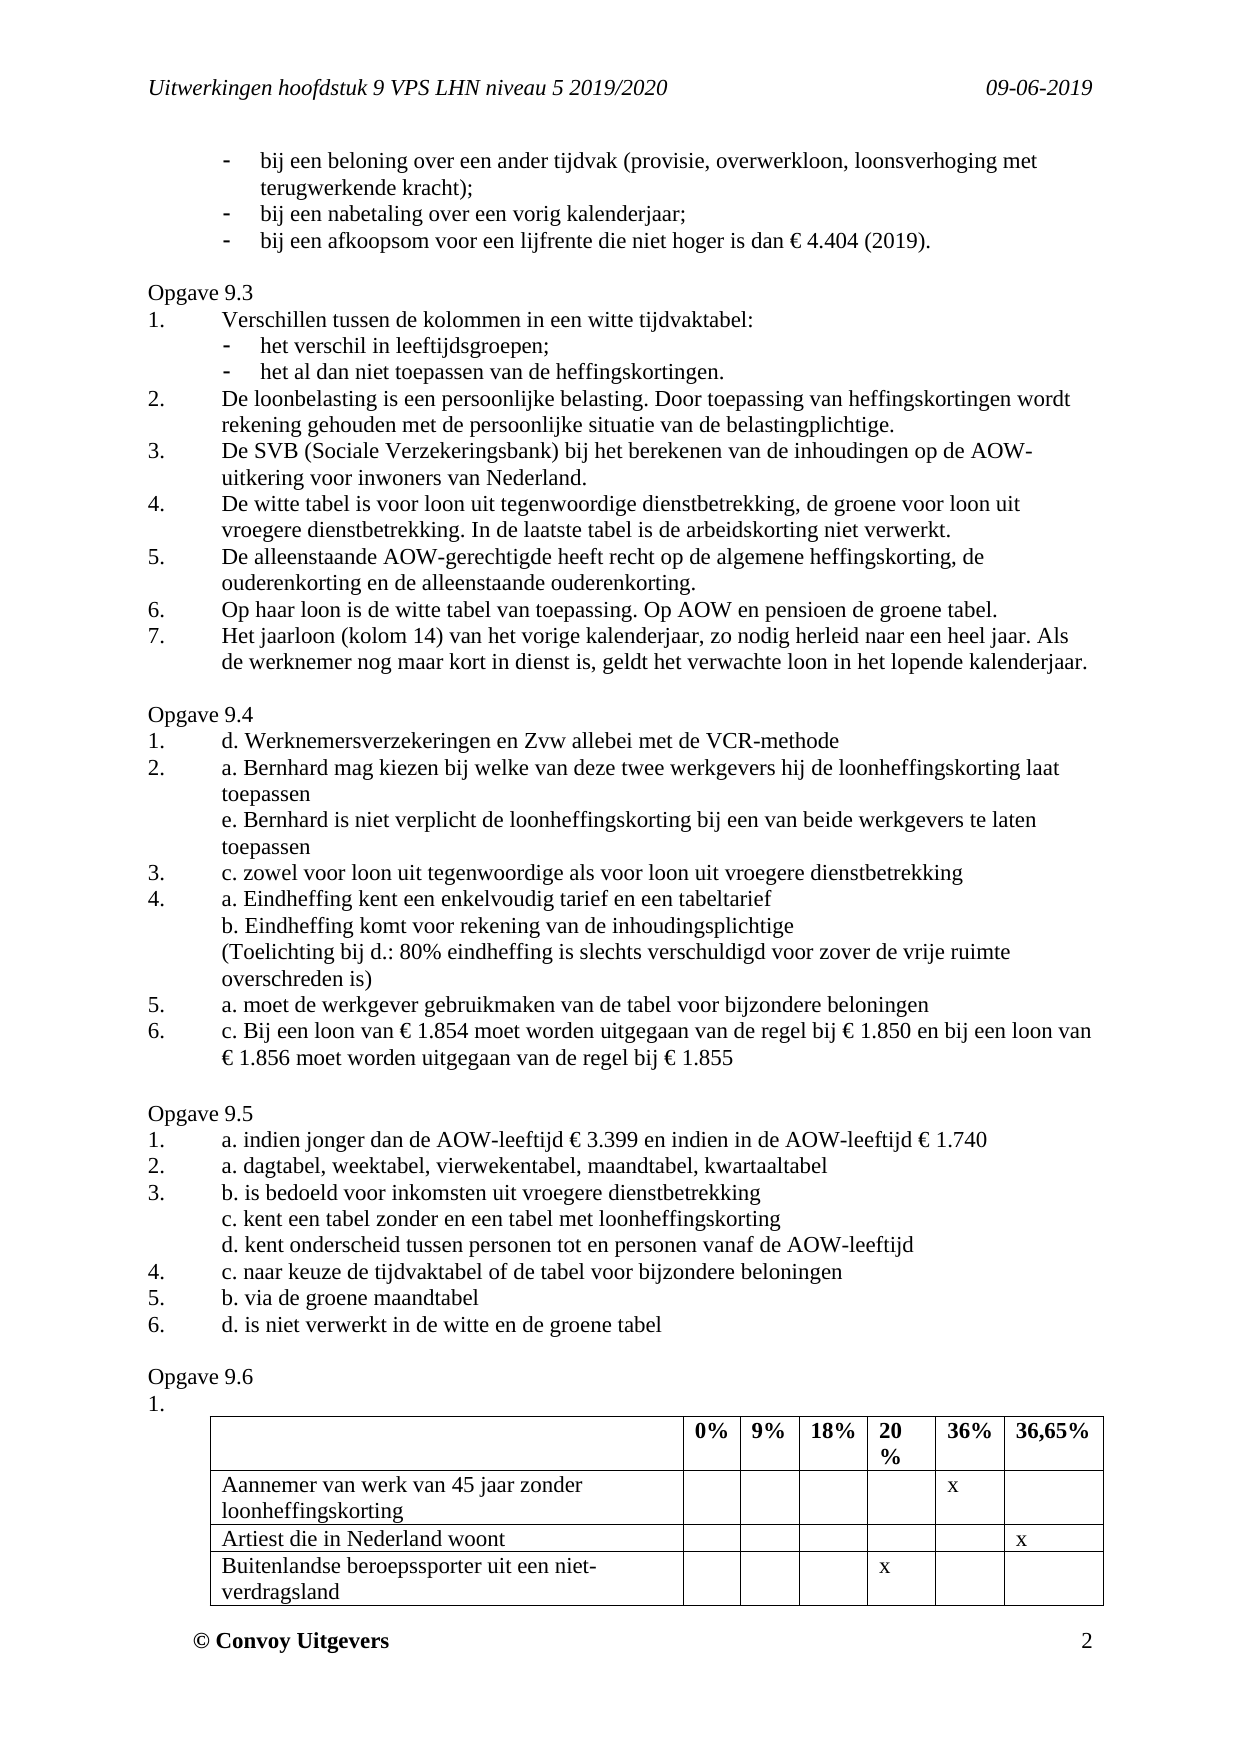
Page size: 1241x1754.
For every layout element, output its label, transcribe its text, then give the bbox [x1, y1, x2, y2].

table_cell [1005, 1471, 1103, 1523]
text 6. d. is niet verwerkt in de witte en de groene tabel [148, 1311, 1093, 1337]
text 7. Het jaarloon (kolom 14) van het vorige kalenderjaar, zo nodig herleid naar een heel jaar. Als de werknemer nog maar kort in dienst is, geldt het verwachte loon in het lopende kalenderjaar. [148, 622, 1093, 675]
table_header 36% [936, 1417, 1004, 1470]
text Opgave 9.4 [148, 701, 1093, 727]
list het verschil in leeftijdsgroepen; [223, 332, 1093, 358]
table_header 9% [741, 1417, 799, 1470]
table_cell [741, 1471, 799, 1523]
text 1. d. Werknemersverzekeringen en Zvw allebei met de VCR-methode [148, 727, 1093, 754]
table_header 36,65% [1005, 1417, 1103, 1470]
table_cell [868, 1471, 935, 1523]
text b. Eindheffing komt voor rekening van de inhoudingsplichtige [148, 912, 1093, 938]
text Opgave 9.6 [148, 1363, 1093, 1390]
table_cell [684, 1471, 740, 1523]
list bij een afkoopsom voor een lijfrente die niet hoger is dan € 4.404 (2019). [223, 227, 1093, 253]
text 1. a. indien jonger dan de AOW-leeftijd € 3.399 en indien in de AOW-leeftijd € 1.740 [148, 1126, 1093, 1152]
text 1. Verschillen tussen de kolommen in een witte tijdvaktabel: [148, 306, 1093, 332]
text 2. a. Bernhard mag kiezen bij welke van deze twee werkgevers hij de loonheffingskorting laat toepassen [148, 754, 1093, 806]
table_cell [684, 1552, 740, 1605]
list het al dan niet toepassen van de heffingskortingen. [223, 358, 1093, 385]
text 5. b. via de groene maandtabel [148, 1284, 1093, 1311]
table_cell [741, 1552, 799, 1605]
text d. kent onderscheid tussen personen tot en personen vanaf de AOW-leeftijd [148, 1232, 1093, 1258]
text Opgave 9.5 [148, 1100, 1093, 1126]
table_cell x [868, 1552, 935, 1605]
text 5. a. moet de werkgever gebruikmaken van de tabel voor bijzondere beloningen [148, 991, 1093, 1017]
text 3. b. is bedoeld voor inkomsten uit vroegere dienstbetrekking [148, 1179, 1093, 1205]
text Opgave 9.3 [148, 279, 1093, 306]
text 2. a. dagtabel, weektabel, vierwekentabel, maandtabel, kwartaaltabel [148, 1152, 1093, 1179]
text 4. c. naar keuze de tijdvaktabel of de tabel voor bijzondere beloningen [148, 1258, 1093, 1284]
table_cell [936, 1525, 1004, 1551]
table_cell Buitenlandse beroepssporter uit een niet-verdragsland [211, 1552, 683, 1605]
list bij een nabetaling over een vorig kalenderjaar; [223, 200, 1093, 227]
text 3. De SVB (Sociale Verzekeringsbank) bij het berekenen van de inhoudingen op de AOW-uitkering voor inwoners van Nederland. [148, 437, 1093, 490]
text 4. a. Eindheffing kent een enkelvoudig tarief en een tabeltarief [148, 886, 1093, 912]
table_cell [800, 1471, 867, 1523]
text e. Bernhard is niet verplicht de loonheffingskorting bij een van beide werkgevers te laten toepassen [148, 806, 1093, 859]
table_header 18% [800, 1417, 867, 1470]
text c. kent een tabel zonder en een tabel met loonheffingskorting [148, 1205, 1093, 1232]
table_cell Aannemer van werk van 45 jaar zonder loonheffingskorting [211, 1471, 683, 1523]
table_header 0% [684, 1417, 740, 1470]
text 1. [148, 1390, 1093, 1416]
text 4. De witte tabel is voor loon uit tegenwoordige dienstbetrekking, de groene voor loon uit vroegere dienstbetrekking. In de laatste tabel is de arbeidskorting niet verwerkt. [148, 490, 1093, 543]
text (Toelichting bij d.: 80% eindheffing is slechts verschuldigd voor zover de vrije ruimte overschreden is) [148, 938, 1093, 991]
table_cell [684, 1525, 740, 1551]
table_cell Artiest die in Nederland woont [211, 1525, 683, 1551]
text 3. c. zowel voor loon uit tegenwoordige als voor loon uit vroegere dienstbetrekking [148, 859, 1093, 886]
table_header [211, 1417, 683, 1470]
table_cell [800, 1552, 867, 1605]
table_cell [936, 1552, 1004, 1605]
table_cell [741, 1525, 799, 1551]
table_cell [1005, 1552, 1103, 1605]
text 6. Op haar loon is de witte tabel van toepassing. Op AOW en pensioen de groene tabel. [148, 596, 1093, 622]
text 5. De alleenstaande AOW-gerechtigde heeft recht op de algemene heffingskorting, de ouderenkorting en de alleenstaande ouderenkorting. [148, 543, 1093, 596]
text 2. De loonbelasting is een persoonlijke belasting. Door toepassing van heffingskortingen wordt rekening gehouden met de persoonlijke situatie van de belastingplichtige. [148, 385, 1093, 437]
list bij een beloning over een ander tijdvak (provisie, overwerkloon, loonsverhoging met terugwerkende kracht); [223, 148, 1093, 200]
table_header 20% [868, 1417, 935, 1470]
table_cell [868, 1525, 935, 1551]
table_cell x [1005, 1525, 1103, 1551]
table_cell x [936, 1471, 1004, 1523]
table_cell [800, 1525, 867, 1551]
text 6. c. Bij een loon van € 1.854 moet worden uitgegaan van de regel bij € 1.850 en bij een loon van € 1.856 moet worden uitgegaan van de regel bij € 1.855 [148, 1017, 1093, 1070]
